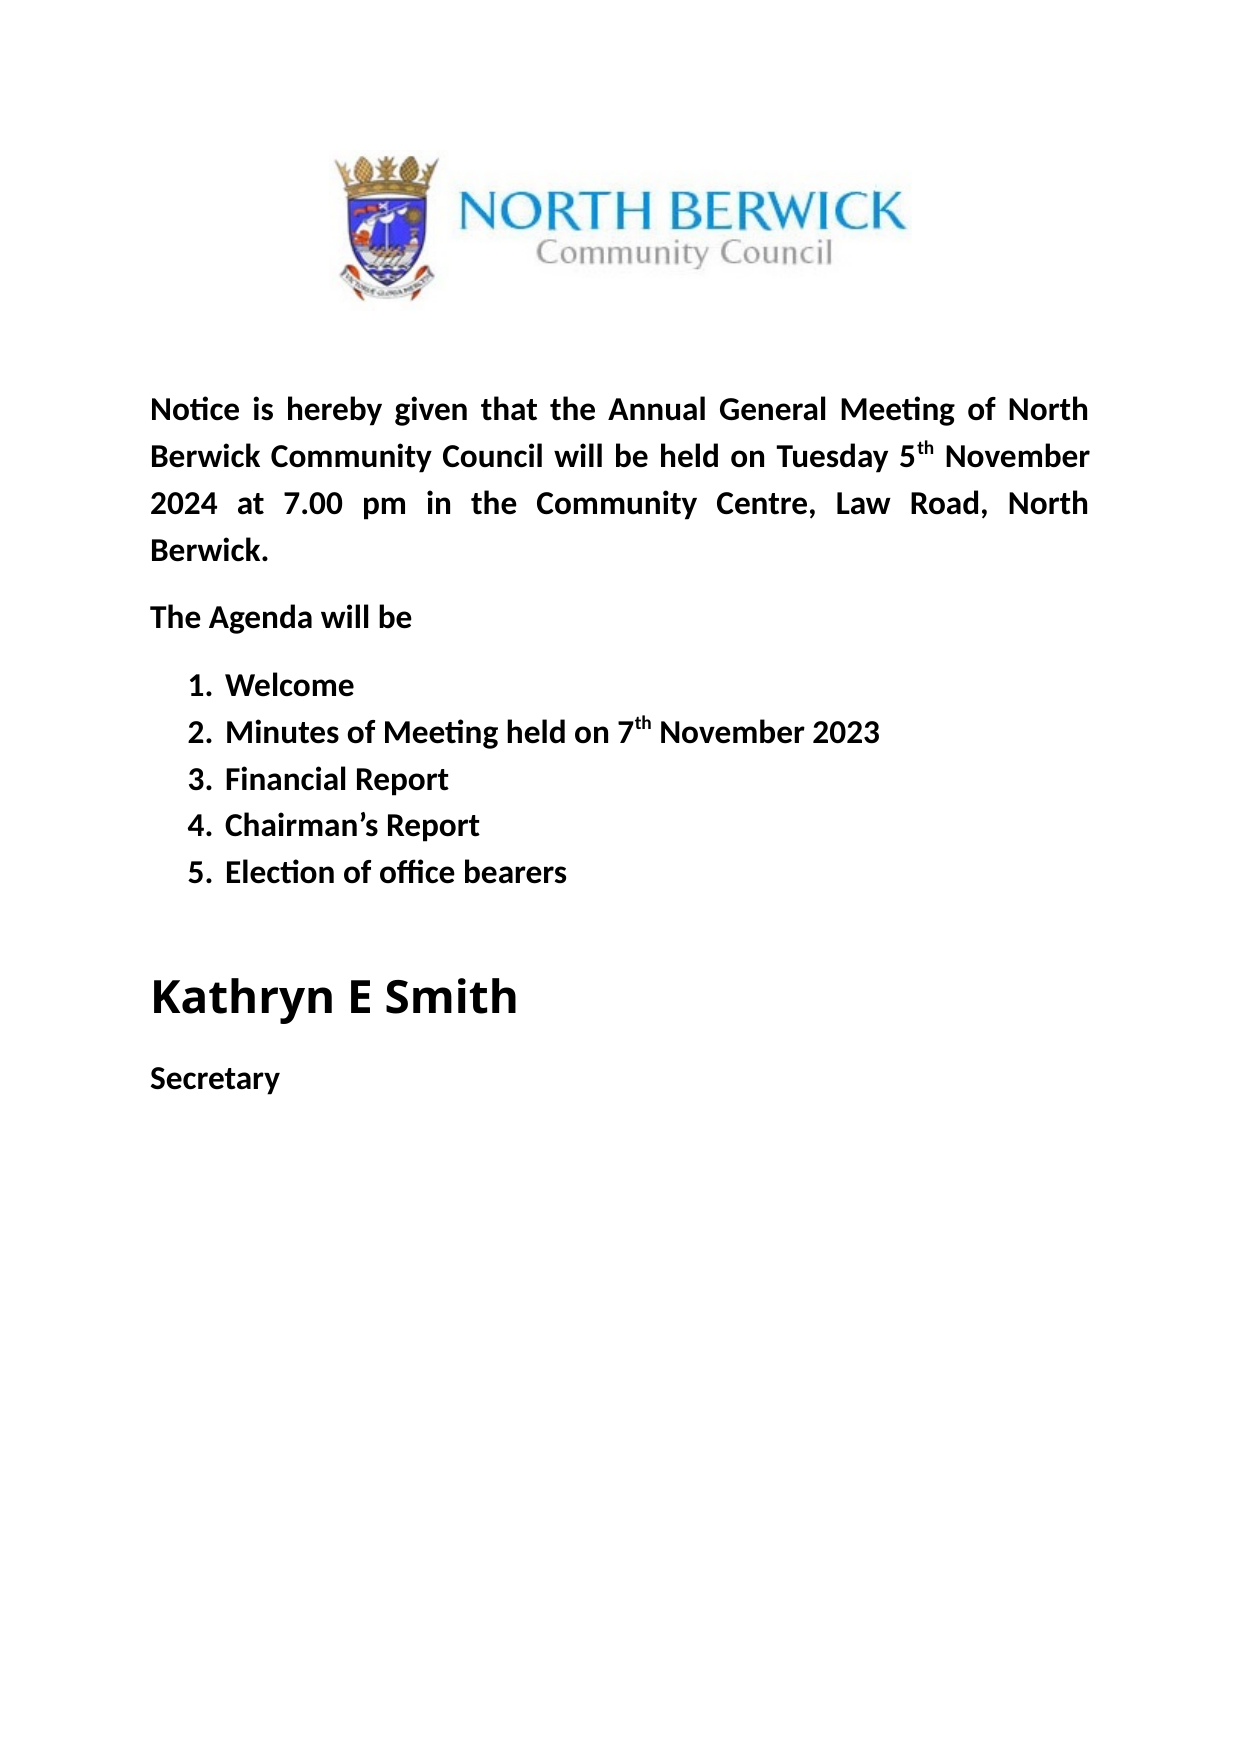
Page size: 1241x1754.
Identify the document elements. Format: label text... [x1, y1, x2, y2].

list Election of office bearers [187, 851, 1090, 892]
list Minutes of Meeting held on 7th November 2023 [187, 711, 1090, 751]
list Chairman’s Report [187, 804, 1090, 845]
text Notice is hereby given that the Annual General Meeting of North Berwick Community Council will be held on Tuesday 5th November 2024 at 7.00 pm in the Community Centre, Law Road, North Berwick. [150, 388, 1090, 569]
list Financial Report [187, 757, 1090, 798]
text Secretary [150, 1057, 1090, 1097]
text The Agenda will be [150, 596, 1090, 637]
list Welcome [187, 664, 1090, 705]
text Kathryn E Smith [150, 964, 1090, 1027]
picture [328, 150, 912, 311]
